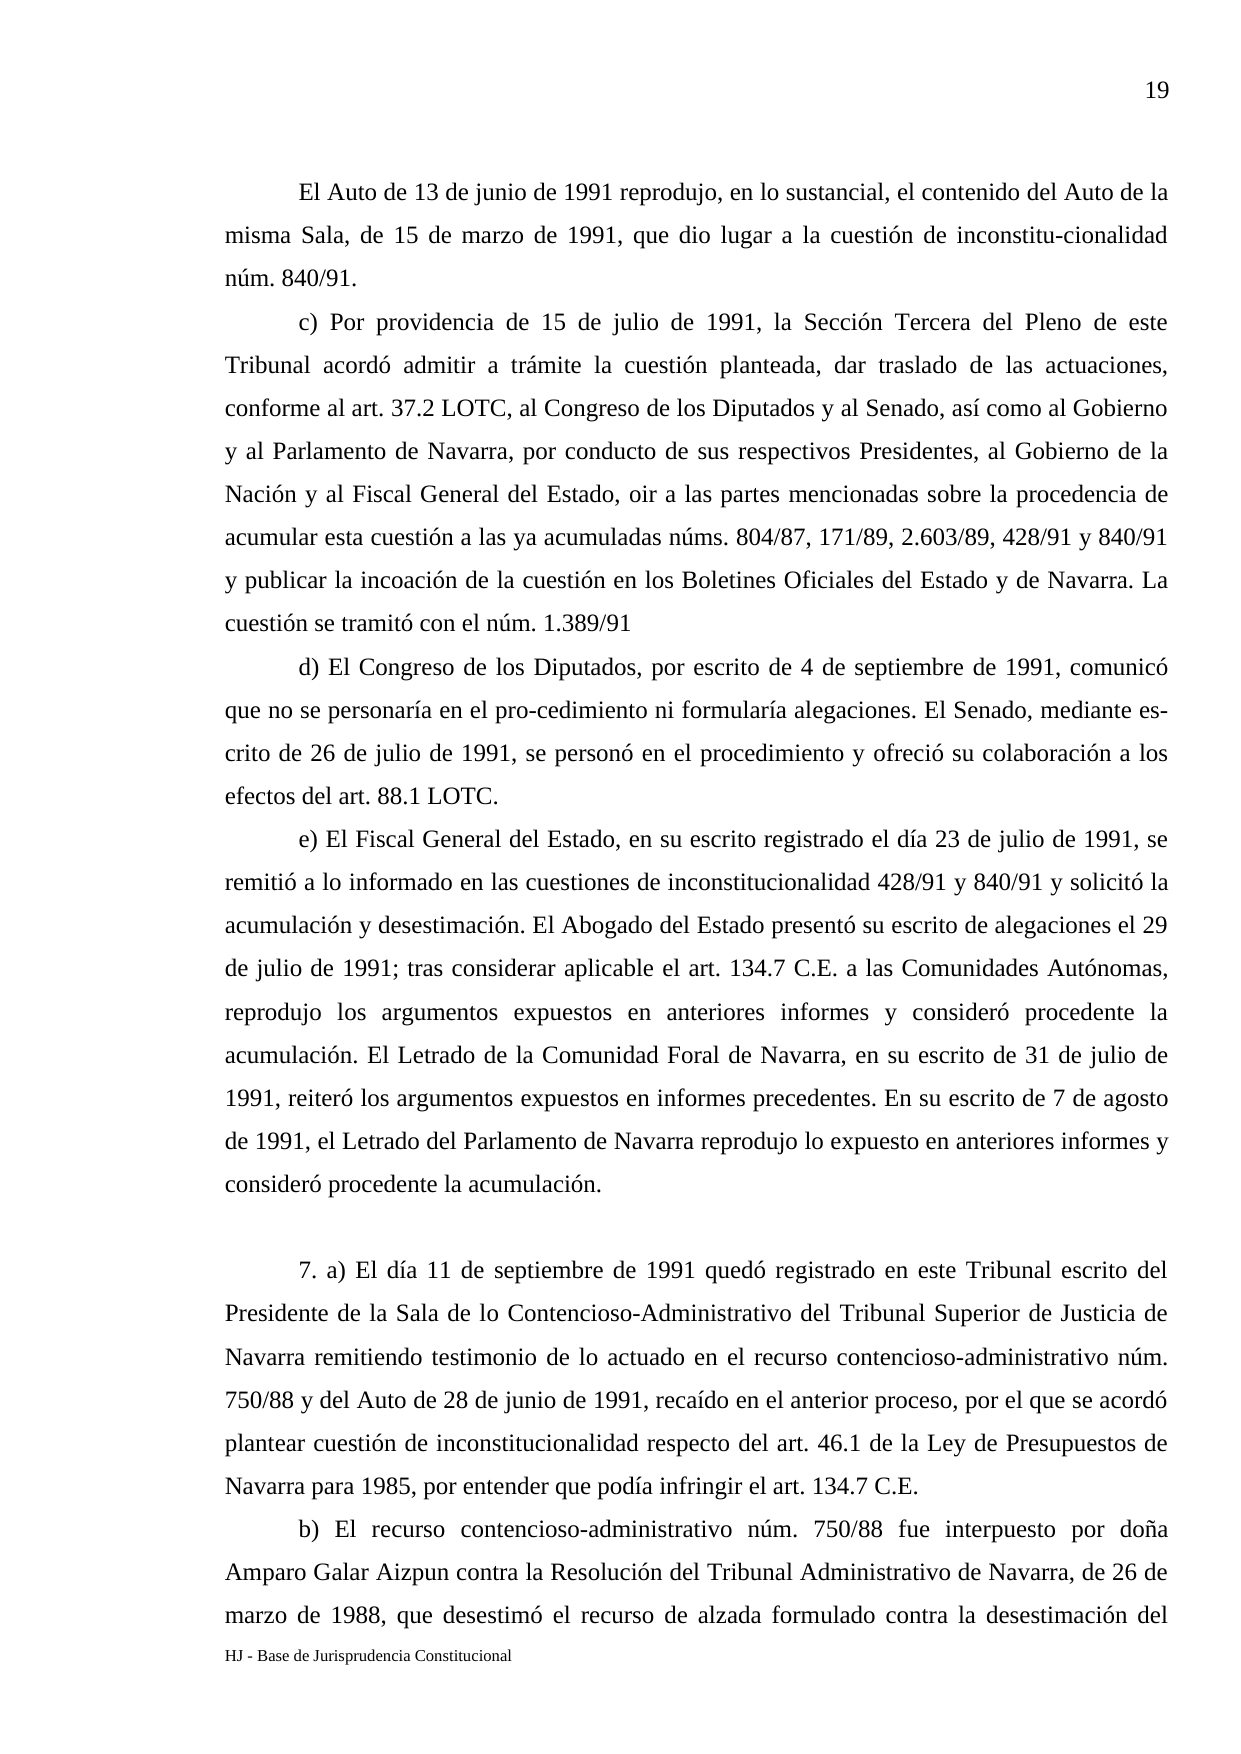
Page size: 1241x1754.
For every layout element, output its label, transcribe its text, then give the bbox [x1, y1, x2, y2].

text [224, 1514, 1169, 1629]
text d) El Congreso de los Diputados, por escrito de 4 de septiembre de 1991, comunicó que no se personaría en el pro-cedimiento ni formularía alegaciones. El Senado, mediante es-crito de 26 de julio de 1991, se personó en el procedimiento y ofreció su colaboración a los efectos del art. 88.1 LOTC. [224, 652, 1169, 810]
text 7. a) El día 11 de septiembre de 1991 quedó registrado en este Tribunal escrito del Presidente de la Sala de lo Contencioso-Administrativo del Tribunal Superior de Justicia de Navarra remitiendo testimonio de lo actuado en el recurso contencioso-administrativo núm. 750/88 y del Auto de 28 de junio de 1991, recaído en el anterior proceso, por el que se acordó plantear cuestión de inconstitucionalidad respecto del art. 46.1 de la Ley de Presupuestos de Navarra para 1985, por entender que podía infringir el art. 134.7 C.E. [224, 1255, 1169, 1500]
text El Auto de 13 de junio de 1991 reprodujo, en lo sustancial, el contenido del Auto de la misma Sala, de 15 de marzo de 1991, que dio lugar a la cuestión de inconstitu-cionalidad núm. 840/91. [224, 177, 1169, 292]
text c) Por providencia de 15 de julio de 1991, la Sección Tercera del Pleno de este Tribunal acordó admitir a trámite la cuestión planteada, dar traslado de las actuaciones, conforme al art. 37.2 LOTC, al Congreso de los Diputados y al Senado, así como al Gobierno y al Parlamento de Navarra, por conducto de sus respectivos Presidentes, al Gobierno de la Nación y al Fiscal General del Estado, oir a las partes mencionadas sobre la procedencia de acumular esta cuestión a las ya acumuladas núms. 804/87, 171/89, 2.603/89, 428/91 y 840/91 y publicar la incoación de la cuestión en los Boletines Oficiales del Estado y de Navarra. La cuestión se tramitó con el núm. 1.389/91 [224, 307, 1169, 637]
text e) El Fiscal General del Estado, en su escrito registrado el día 23 de julio de 1991, se remitió a lo informado en las cuestiones de inconstitucionalidad 428/91 y 840/91 y solicitó la acumulación y desestimación. El Abogado del Estado presentó su escrito de alegaciones el 29 de julio de 1991; tras considerar aplicable el art. 134.7 C.E. a las Comunidades Autónomas, reprodujo los argumentos expuestos en anteriores informes y consideró procedente la acumulación. El Letrado de la Comunidad Foral de Navarra, en su escrito de 31 de julio de 1991, reiteró los argumentos expuestos en informes precedentes. En su escrito de 7 de agosto de 1991, el Letrado del Parlamento de Navarra reprodujo lo expuesto en anteriores informes y consideró procedente la acumulación. [224, 824, 1169, 1198]
